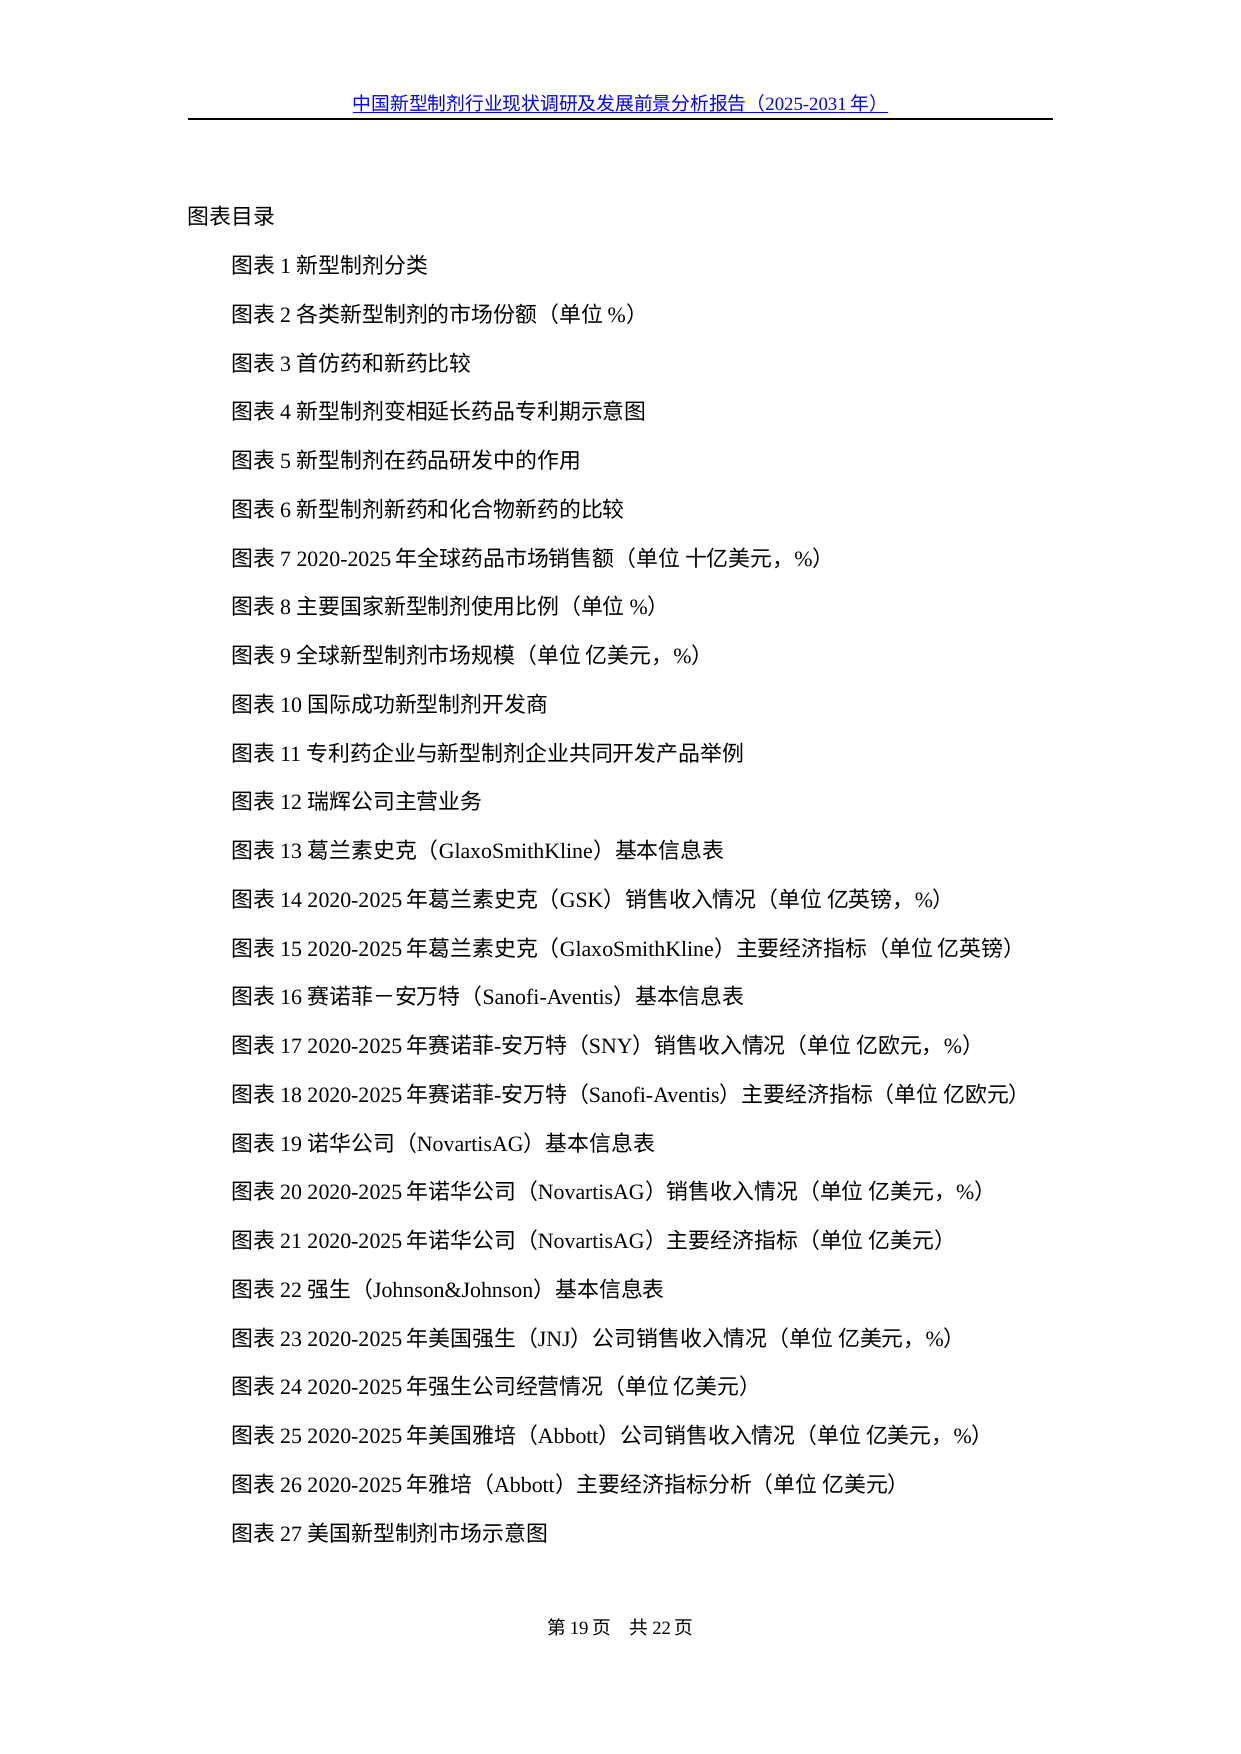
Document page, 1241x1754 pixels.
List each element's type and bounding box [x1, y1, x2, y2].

text [187, 150, 1053, 1548]
